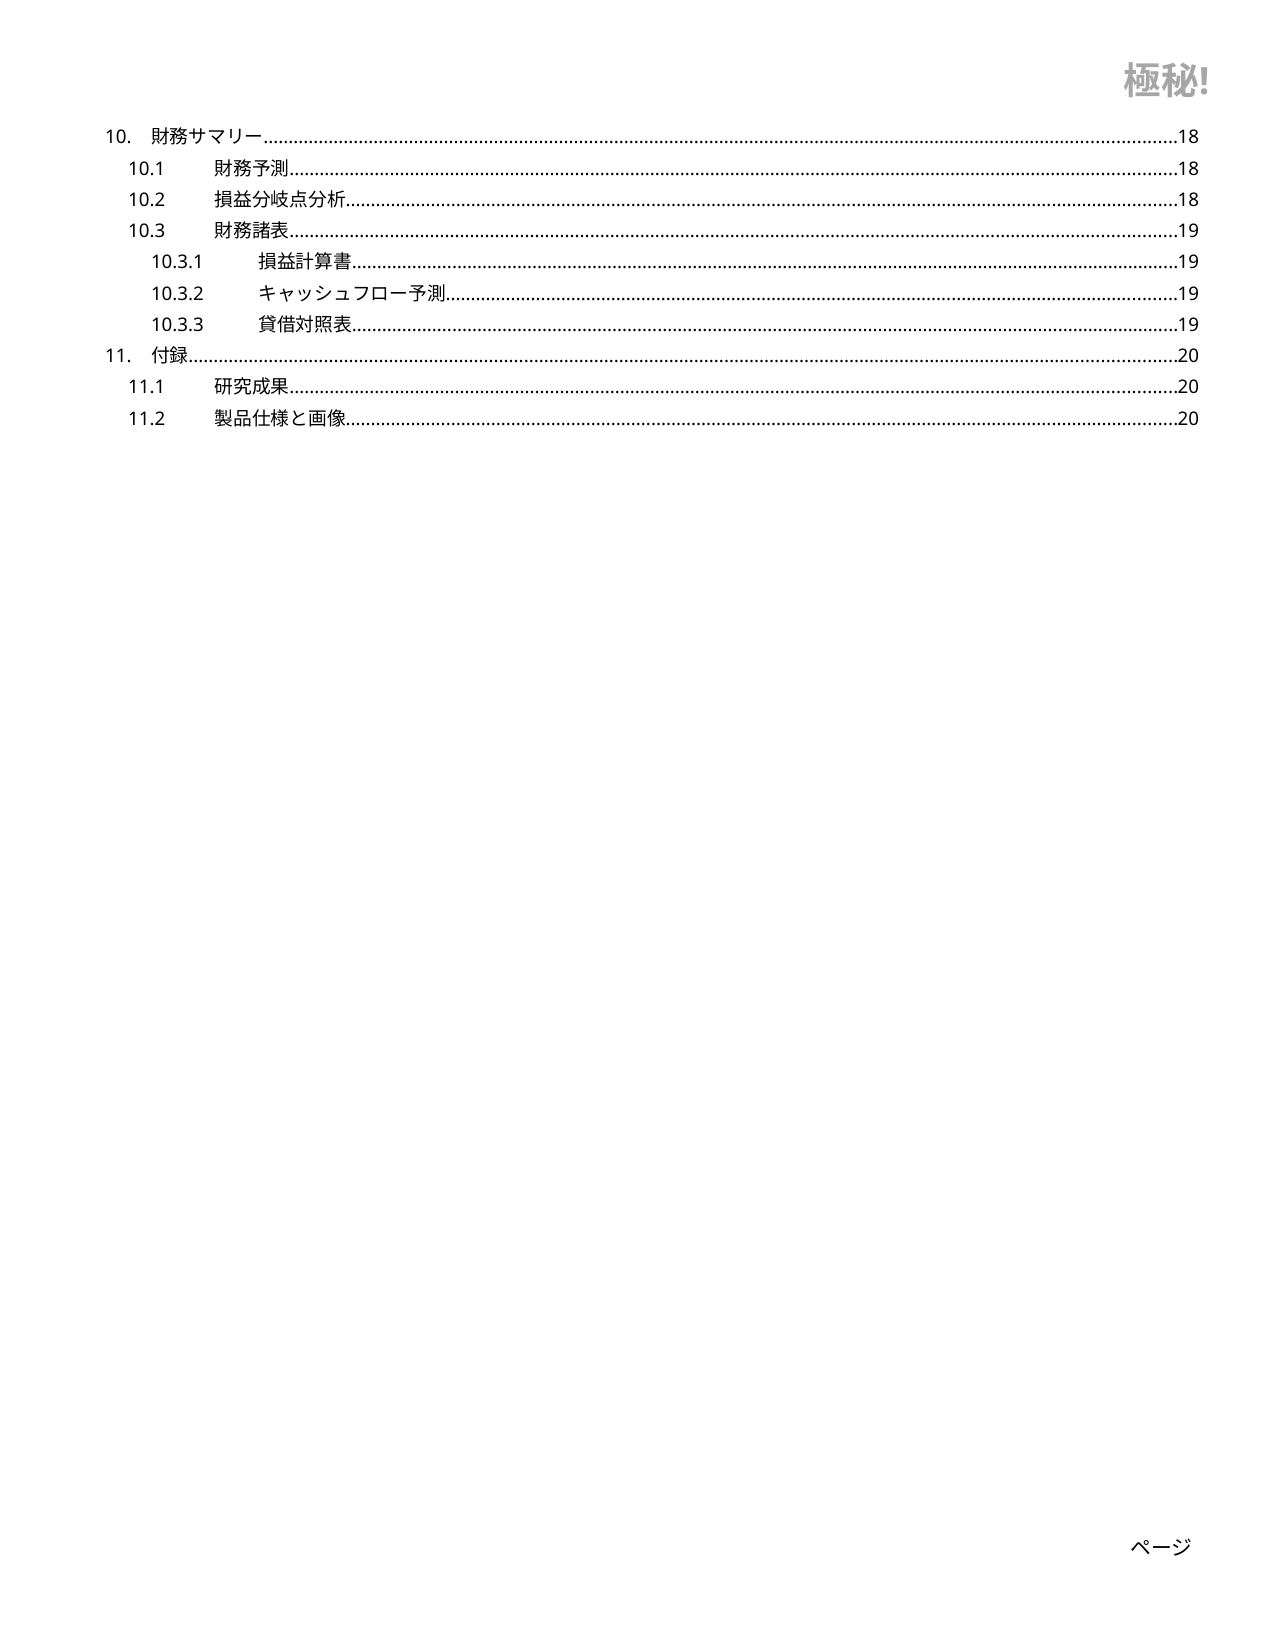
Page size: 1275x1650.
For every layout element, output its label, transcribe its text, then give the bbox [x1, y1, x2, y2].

text 11. 付録 20 [105, 341, 1200, 368]
text 10.3.1 損益計算書 19 [151, 247, 1200, 274]
text 10. 財務サマリー 18 [105, 122, 1200, 149]
text 10.3.3 貸借対照表 19 [151, 310, 1200, 337]
text 10.1 財務予測 18 [128, 153, 1200, 181]
text 11.1 研究成果 20 [128, 372, 1200, 399]
text 10.3.2 キャッシュフロー予測 19 [151, 278, 1200, 306]
text 10.3 財務諸表 19 [128, 216, 1200, 243]
text 11.2 製品仕様と画像 20 [128, 403, 1200, 431]
text 10.2 損益分岐点分析 18 [128, 185, 1200, 212]
